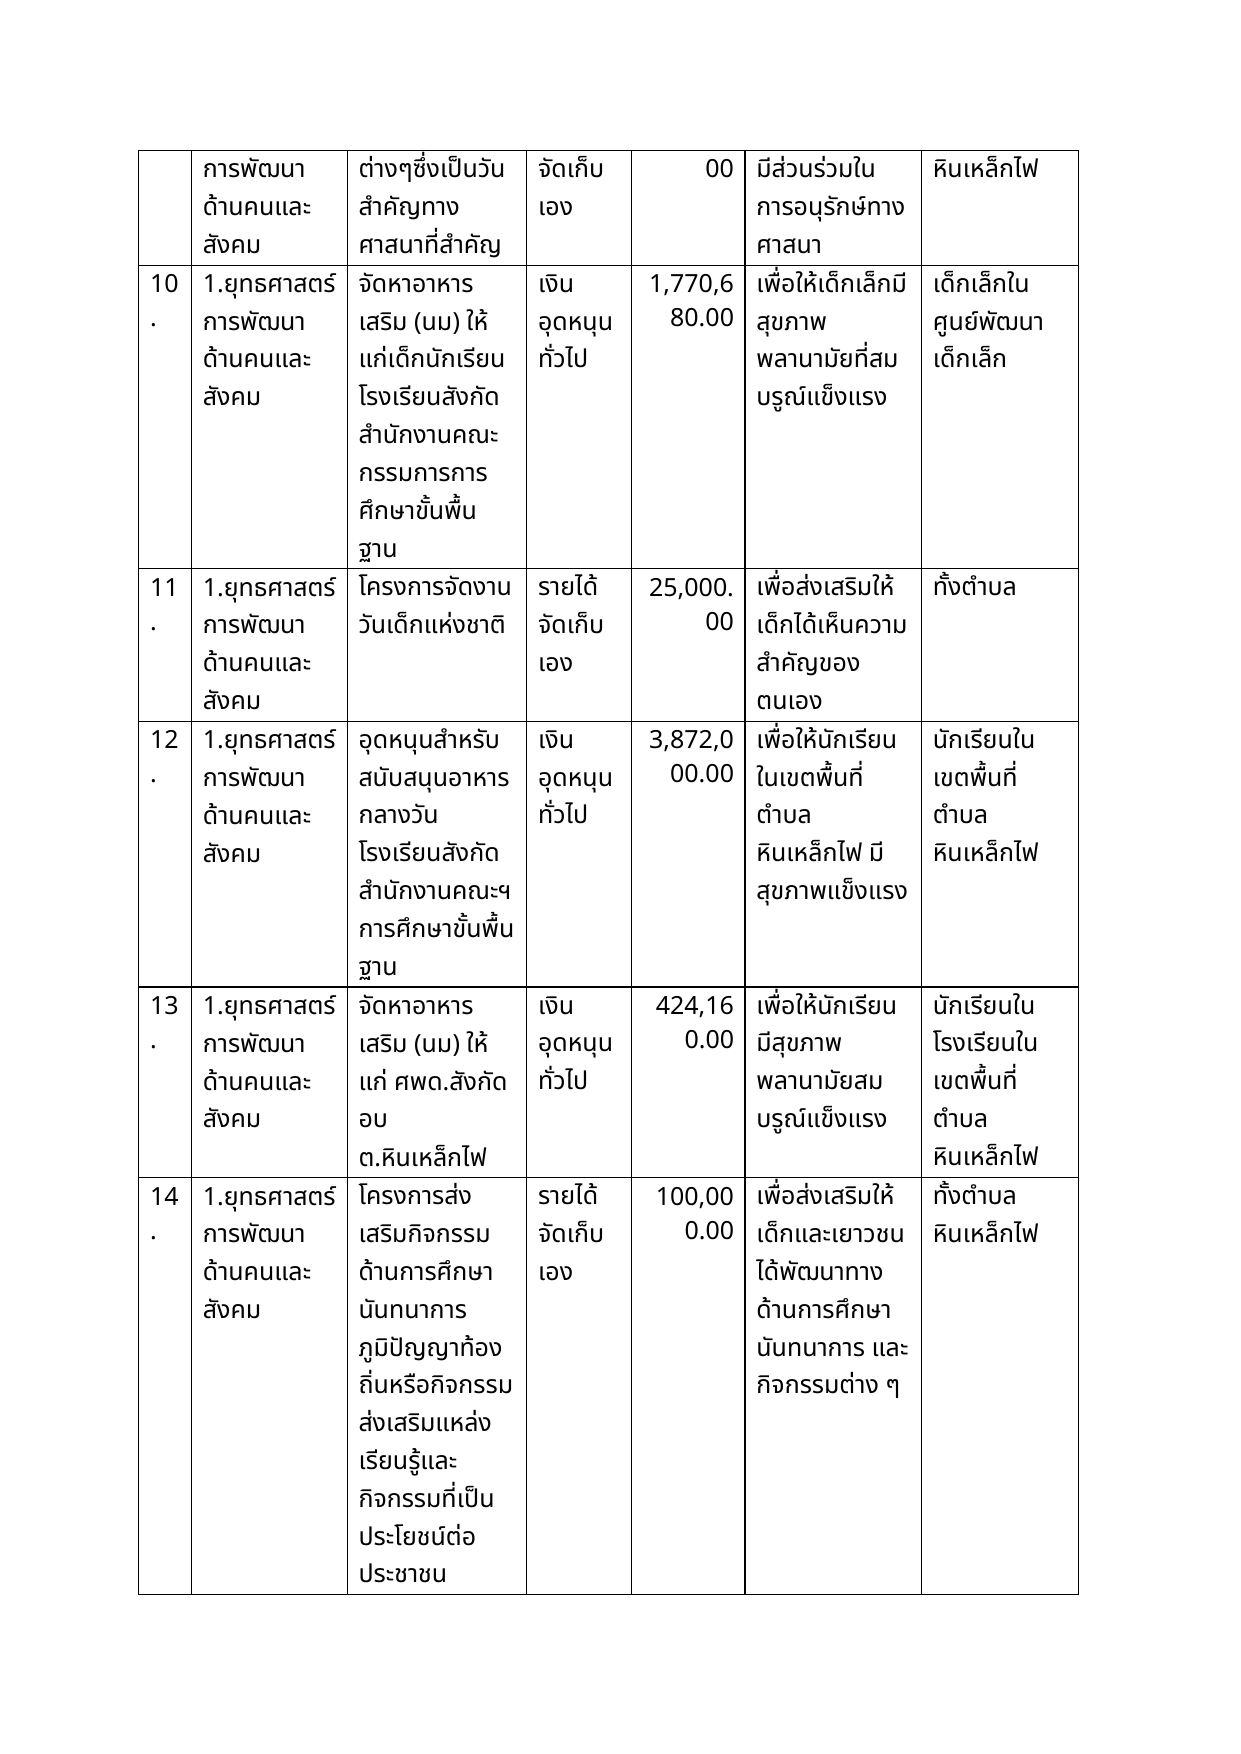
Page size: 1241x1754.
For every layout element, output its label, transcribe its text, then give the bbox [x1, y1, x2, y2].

table_cell 100,000.00 [632, 1178, 744, 1594]
table_cell เงินอุดหนุนทั่วไป [527, 266, 631, 568]
table_cell เพื่อให้นักเรียนในเขตพื้นที่ตำบลหินเหล็กไฟ มีสุขภาพแข็งแรง [746, 722, 921, 986]
table_cell เพื่อส่งเสริมให้เด็กได้เห็นความสำคัญของตนเอง [746, 569, 921, 721]
table_cell 424,160.00 [632, 988, 744, 1177]
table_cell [192, 151, 347, 264]
table_cell 1.ยุทธศาสตร์การพัฒนาด้านคนและสังคม [192, 722, 347, 986]
table_cell เงินอุดหนุนทั่วไป [527, 722, 631, 986]
table_cell ทั้งตำบลหินเหล็กไฟ [922, 151, 1078, 264]
table_cell รายได้จัดเก็บเอง [527, 1178, 631, 1594]
table_cell เพื่อให้นักเรียนมีสุขภาพพลานามัยสมบรูณ์แข็งแรง [746, 988, 921, 1177]
table_cell เงินอุดหนุนทั่วไป [527, 988, 631, 1177]
table_cell จัดหาอาหารเสริม (นม) ให้แก่ ศพด.สังกัด อบต.หินเหล็กไฟ [348, 988, 526, 1177]
table_cell เพื่อให้เด็กเล็กมีสุขภาพพลานามัยที่สมบรูณ์แข็งแรง [746, 266, 921, 568]
table_cell เพื่อส่งเสริมให้เด็กและเยาวชนได้พัฒนาทางด้านการศึกษา นันทนาการ และกิจกรรมต่าง ๆ [746, 1178, 921, 1594]
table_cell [192, 1178, 347, 1594]
table_cell อุดหนุนสำหรับสนับสนุนอาหารกลางวันโรงเรียนสังกัดสำนักงานคณะฯการศึกษาขั้นพื้นฐาน [348, 722, 526, 986]
table_cell 11. [139, 569, 191, 721]
table_cell ทั้งตำบล [922, 569, 1078, 721]
table_cell 9. [139, 151, 191, 264]
table_cell รายได้จัดเก็บเอง [527, 569, 631, 721]
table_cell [348, 151, 526, 264]
table_cell โครงการจัดงานวันเด็กแห่งชาติ [348, 569, 526, 721]
table_cell 3,872,000.00 [632, 722, 744, 986]
table_cell 25,000.00 [632, 569, 744, 721]
table_cell รายได้จัดเก็บเอง [527, 151, 631, 264]
table_cell 1.ยุทธศาสตร์การพัฒนาด้านคนและสังคม [192, 569, 347, 721]
table_cell 1,770,680.00 [632, 266, 744, 568]
table_cell 14. [139, 1178, 191, 1594]
table_cell 12. [139, 722, 191, 986]
table_cell นักเรียนในโรงเรียนในเขตพื้นที่ตำบลหินเหล็กไฟ [922, 988, 1078, 1177]
table_cell 13. [139, 988, 191, 1177]
table_cell 1.ยุทธศาสตร์การพัฒนาด้านคนและสังคม [192, 266, 347, 568]
table_cell โครงการส่งเสริมกิจกรรมด้านการศึกษานันทนาการ ภูมิปัญญาท้องถิ่นหรือกิจกรรมส่งเสริมแหล่งเรียนรู้และกิจกรรมที่เป็นประโยชน์ต่อประชาชน [348, 1178, 526, 1594]
table_cell จัดหาอาหารเสริม (นม) ให้แก่เด็กนักเรียน โรงเรียนสังกัดสำนักงานคณะกรรมการการศึกษาขั้นพื้นฐาน [348, 266, 526, 568]
table_cell เด็กเล็กในศูนย์พัฒนาเด็กเล็ก [922, 266, 1078, 568]
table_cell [746, 151, 921, 264]
table_cell 1.ยุทธศาสตร์การพัฒนาด้านคนและสังคม [192, 988, 347, 1177]
table_cell 10. [139, 266, 191, 568]
table_cell ทั้งตำบลหินเหล็กไฟ [922, 1178, 1078, 1594]
table_cell นักเรียนในเขตพื้นที่ตำบลหินเหล็กไฟ [922, 722, 1078, 986]
table_cell 20,000.00 [632, 151, 744, 264]
